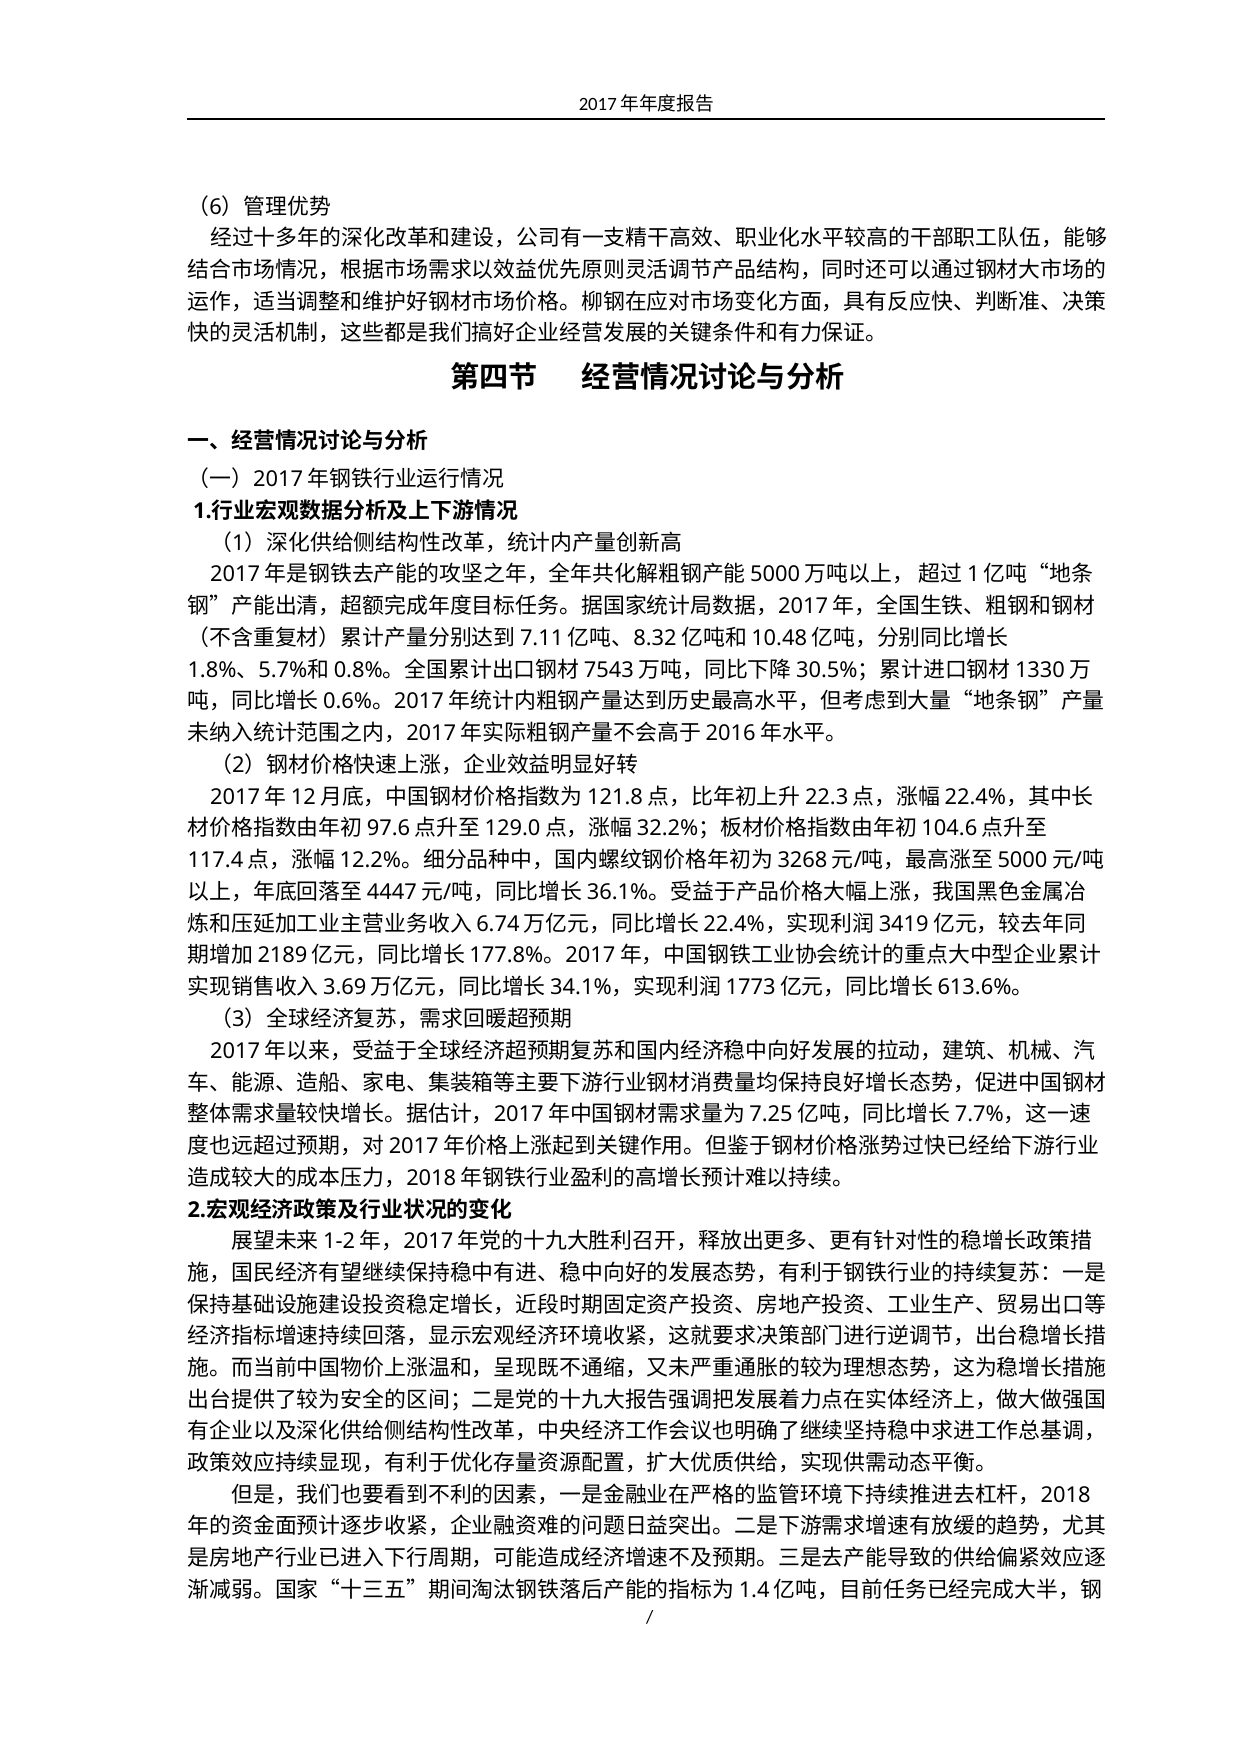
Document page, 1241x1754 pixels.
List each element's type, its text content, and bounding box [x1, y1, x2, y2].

subtitle 经营情况讨论与分析 [187, 353, 1107, 396]
